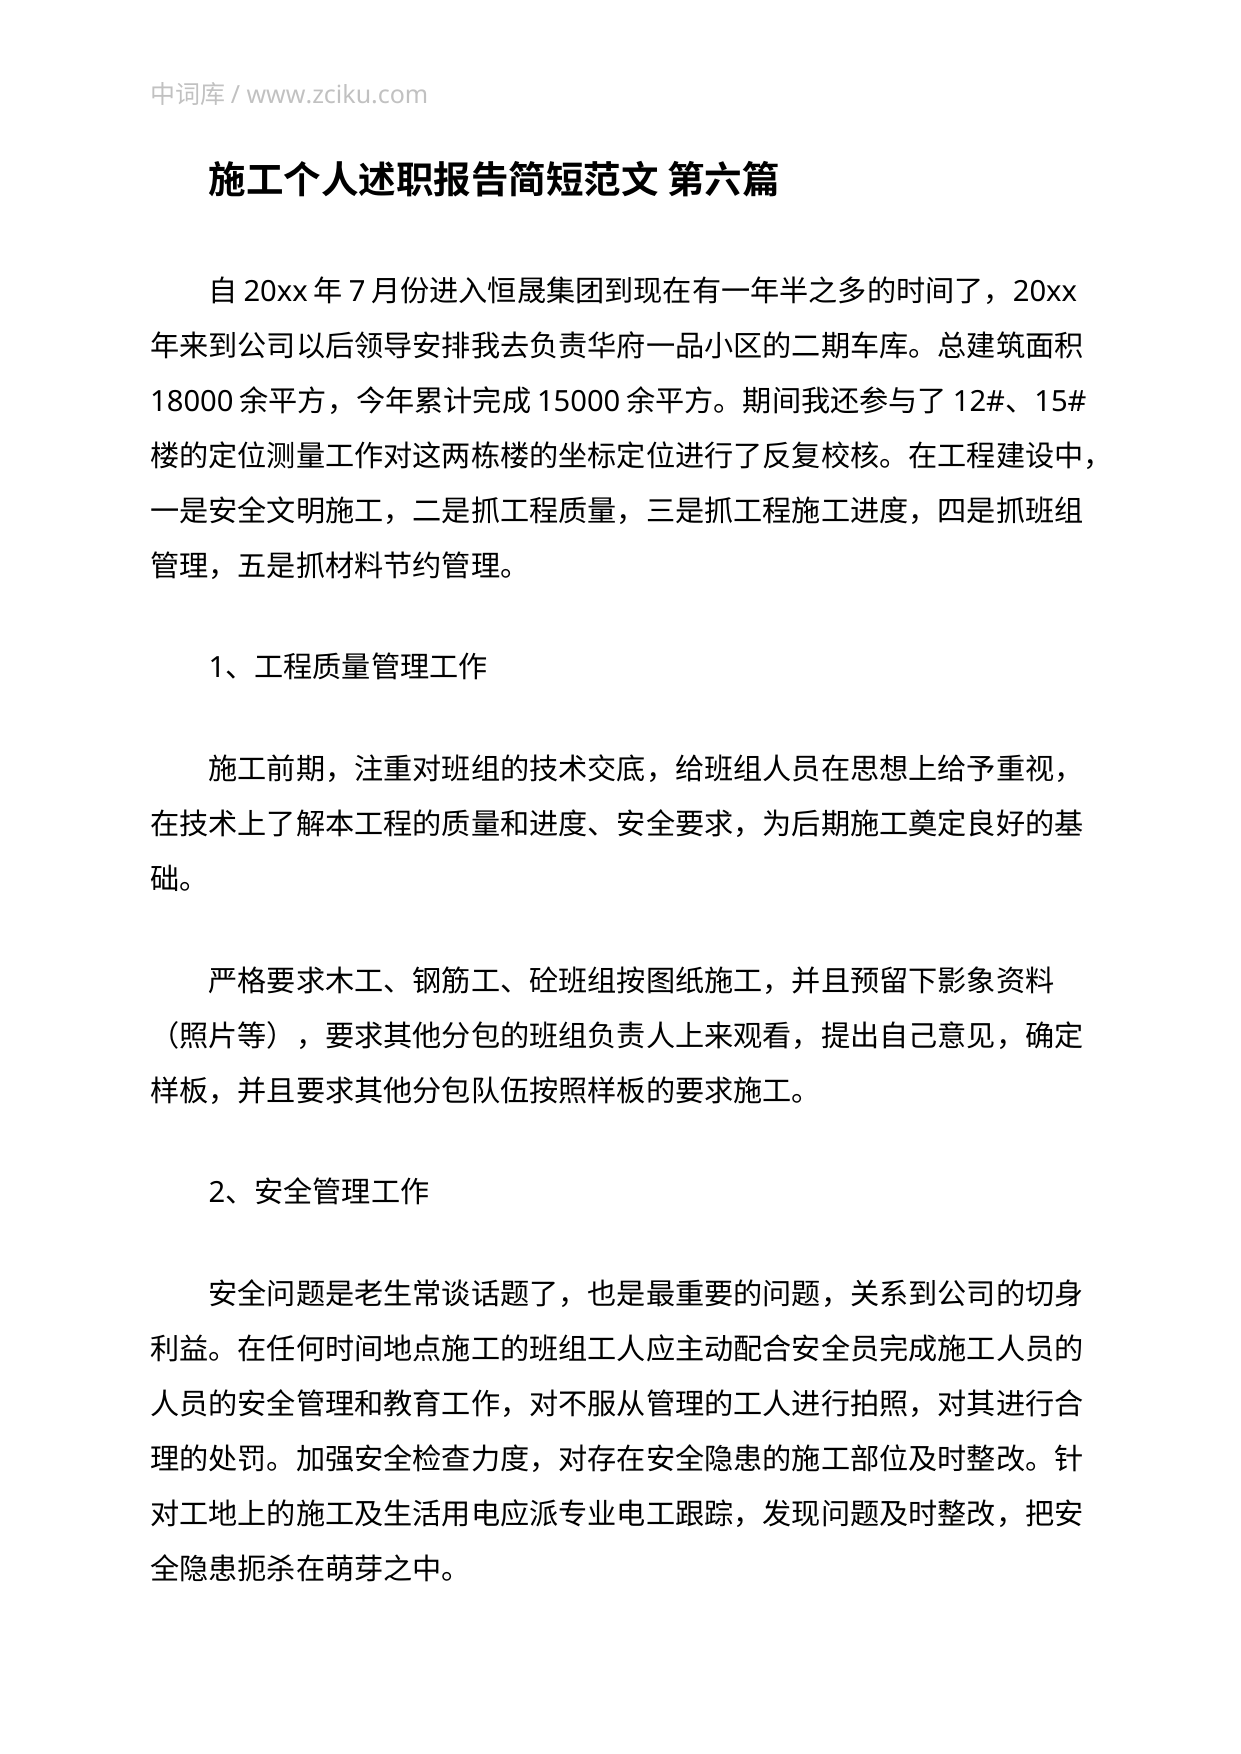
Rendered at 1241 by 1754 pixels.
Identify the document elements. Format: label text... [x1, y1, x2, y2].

text 2、安全管理工作 [150, 1169, 1090, 1211]
text 1、工程质量管理工作 [150, 644, 1090, 686]
text 施工个人述职报告简短范文 第六篇 [150, 150, 1090, 204]
text 安全问题是老生常谈话题了，也是最重要的问题，关系到公司的切身利益。在任何时间地点施工的班组工人应主动配合安全员完成施工人员的人员的安全管理和教育工作，对不服从管理的工人进行拍照，对其进行合理的处罚。加强安全检查力度，对存在安全隐患的施工部位及时整改。针对工地上的施工及生活用电应派专业电工跟踪，发现问题及时整改，把安全隐患扼杀在萌芽之中。 [150, 1271, 1090, 1588]
text 自20xx年7月份进入恒晟集团到现在有一年半之多的时间了，20xx年来到公司以后领导安排我去负责华府一品小区的二期车库。总建筑面积18000余平方，今年累计完成15000余平方。期间我还参与了12#、15#楼的定位测量工作对这两栋楼的坐标定位进行了反复校核。在工程建设中，一是安全文明施工，二是抓工程质量，三是抓工程施工进度，四是抓班组管理，五是抓材料节约管理。 [150, 267, 1090, 584]
text 施工前期，注重对班组的技术交底，给班组人员在思想上给予重视，在技术上了解本工程的质量和进度、安全要求，为后期施工奠定良好的基础。 [150, 746, 1090, 898]
text 严格要求木工、钢筋工、砼班组按图纸施工，并且预留下影象资料（照片等），要求其他分包的班组负责人上来观看，提出自己意见，确定样板，并且要求其他分包队伍按照样板的要求施工。 [150, 957, 1090, 1109]
